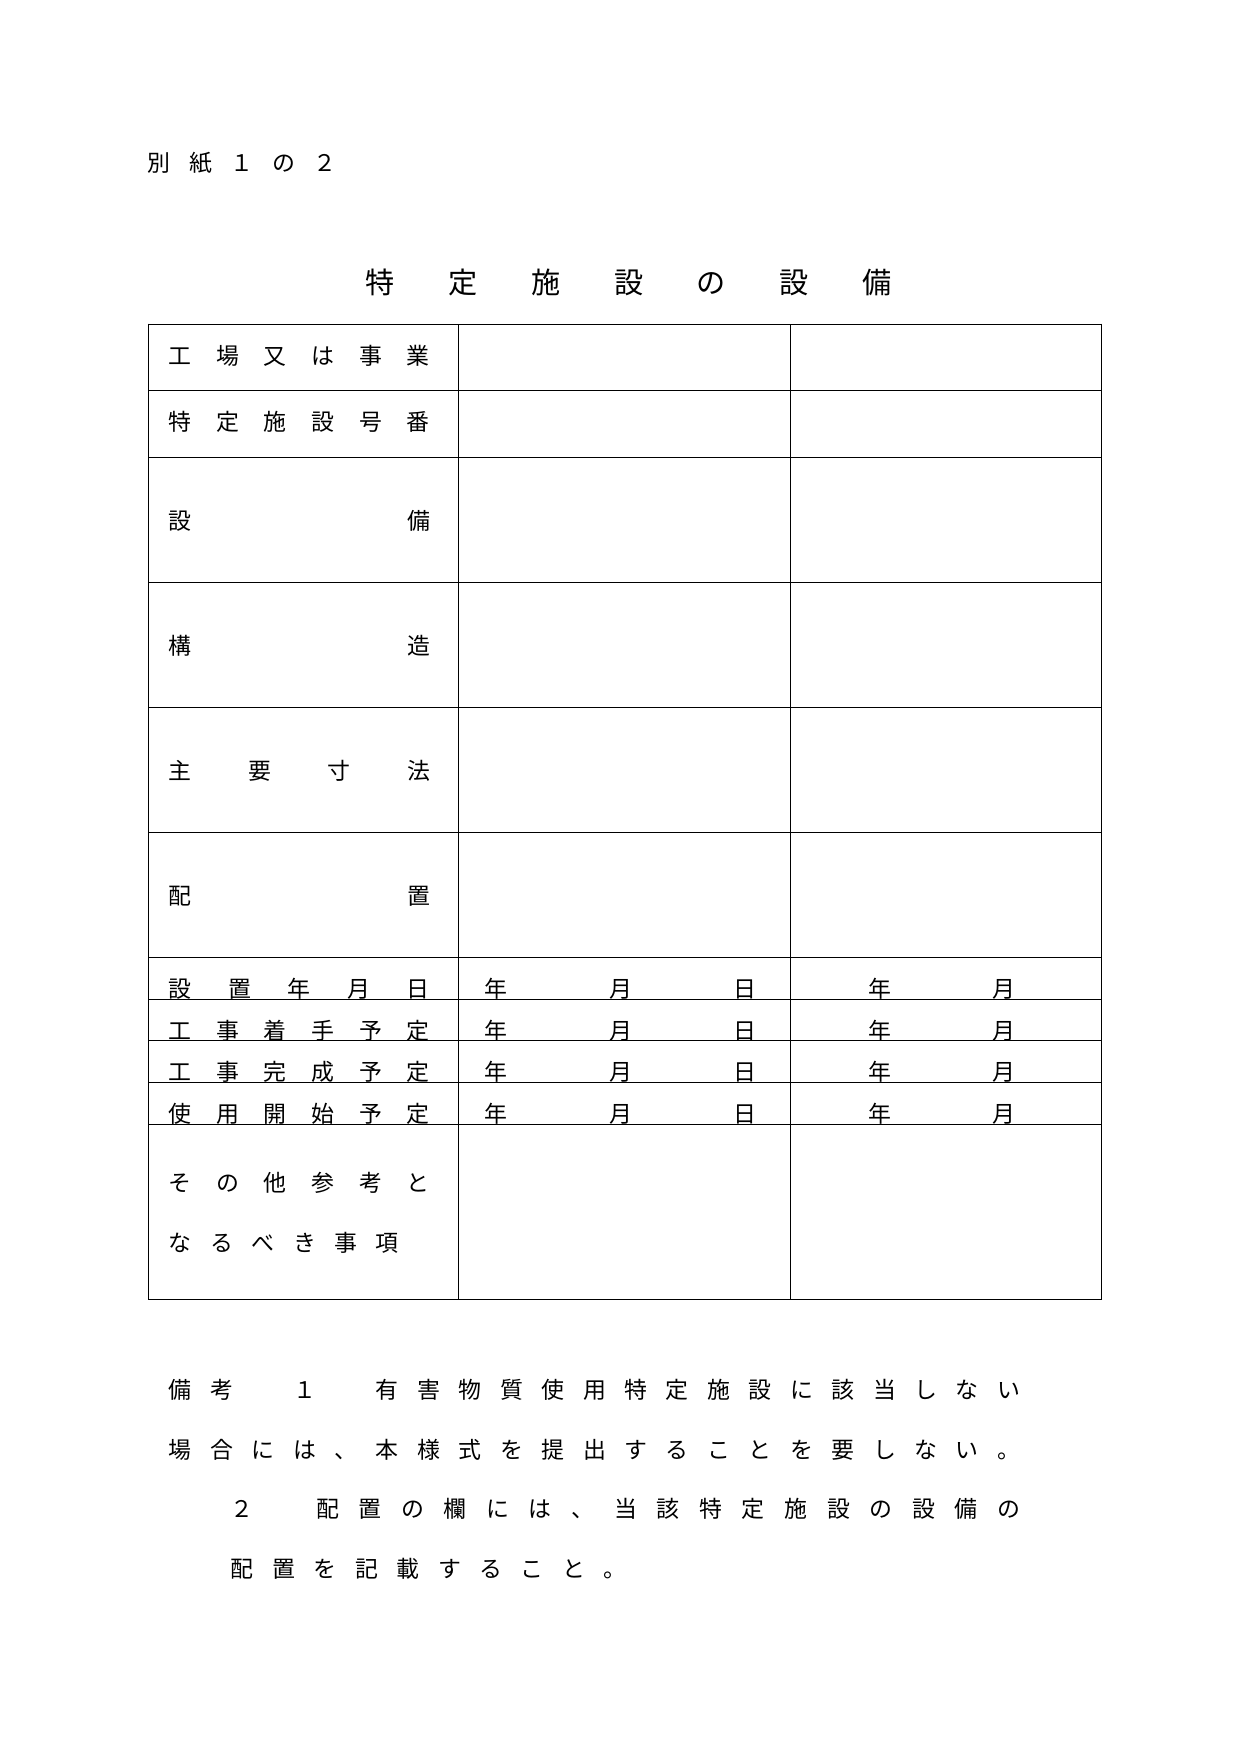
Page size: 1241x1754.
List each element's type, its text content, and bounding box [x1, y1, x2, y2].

table_cell [791, 708, 1101, 832]
table_cell [791, 391, 1101, 457]
table_cell [791, 458, 1101, 582]
table_cell 主要寸法 [149, 708, 458, 832]
table_cell [791, 583, 1101, 707]
text 備考 １ 有害物質使用特定施設に該当しない場合には、本様式を提出することを要しない。 [168, 1359, 1039, 1478]
table_cell その他参考となるべき事項 [149, 1125, 458, 1298]
table_cell 年 月 日 [791, 958, 1101, 998]
table_cell [459, 1125, 790, 1298]
table_cell 年 月 日 [459, 1000, 790, 1040]
table_cell 構造 [149, 583, 458, 707]
table_cell 配置 [149, 833, 458, 957]
table_cell 年 月 日 [791, 1083, 1101, 1123]
table_cell [791, 1125, 1101, 1298]
table_cell 特定施設号番号及び名称 [149, 391, 458, 457]
text ２ 配置の欄には、当該特定施設の設備の配置を記載すること。 [231, 1478, 1039, 1597]
table_header [791, 325, 1101, 390]
table_cell 設備 [149, 458, 458, 582]
table_cell 年 月 日 [459, 1083, 790, 1123]
table_cell [459, 583, 790, 707]
table_cell [459, 708, 790, 832]
table_cell 工事着手予定年月日 [149, 1000, 458, 1040]
table_cell 設置年月日 [149, 958, 458, 998]
table_header [459, 325, 790, 390]
table_header 工場又は事業場における施設番号 [149, 325, 458, 390]
text 特 定 施 設 の 設 備 [148, 251, 1122, 311]
table_cell 工事完成予定年月日 [149, 1041, 458, 1082]
table_cell [459, 391, 790, 457]
table_cell 使用開始予定年月日 [149, 1083, 458, 1123]
table_cell [459, 458, 790, 582]
table_cell [791, 833, 1101, 957]
table_cell [459, 833, 790, 957]
table_cell 年 月 日 [459, 1041, 790, 1082]
text 別紙１の２ [148, 132, 1122, 192]
table_cell 年 月 日 [459, 958, 790, 998]
table_cell 年 月 日 [791, 1000, 1101, 1040]
table_cell 年 月 日 [791, 1041, 1101, 1082]
